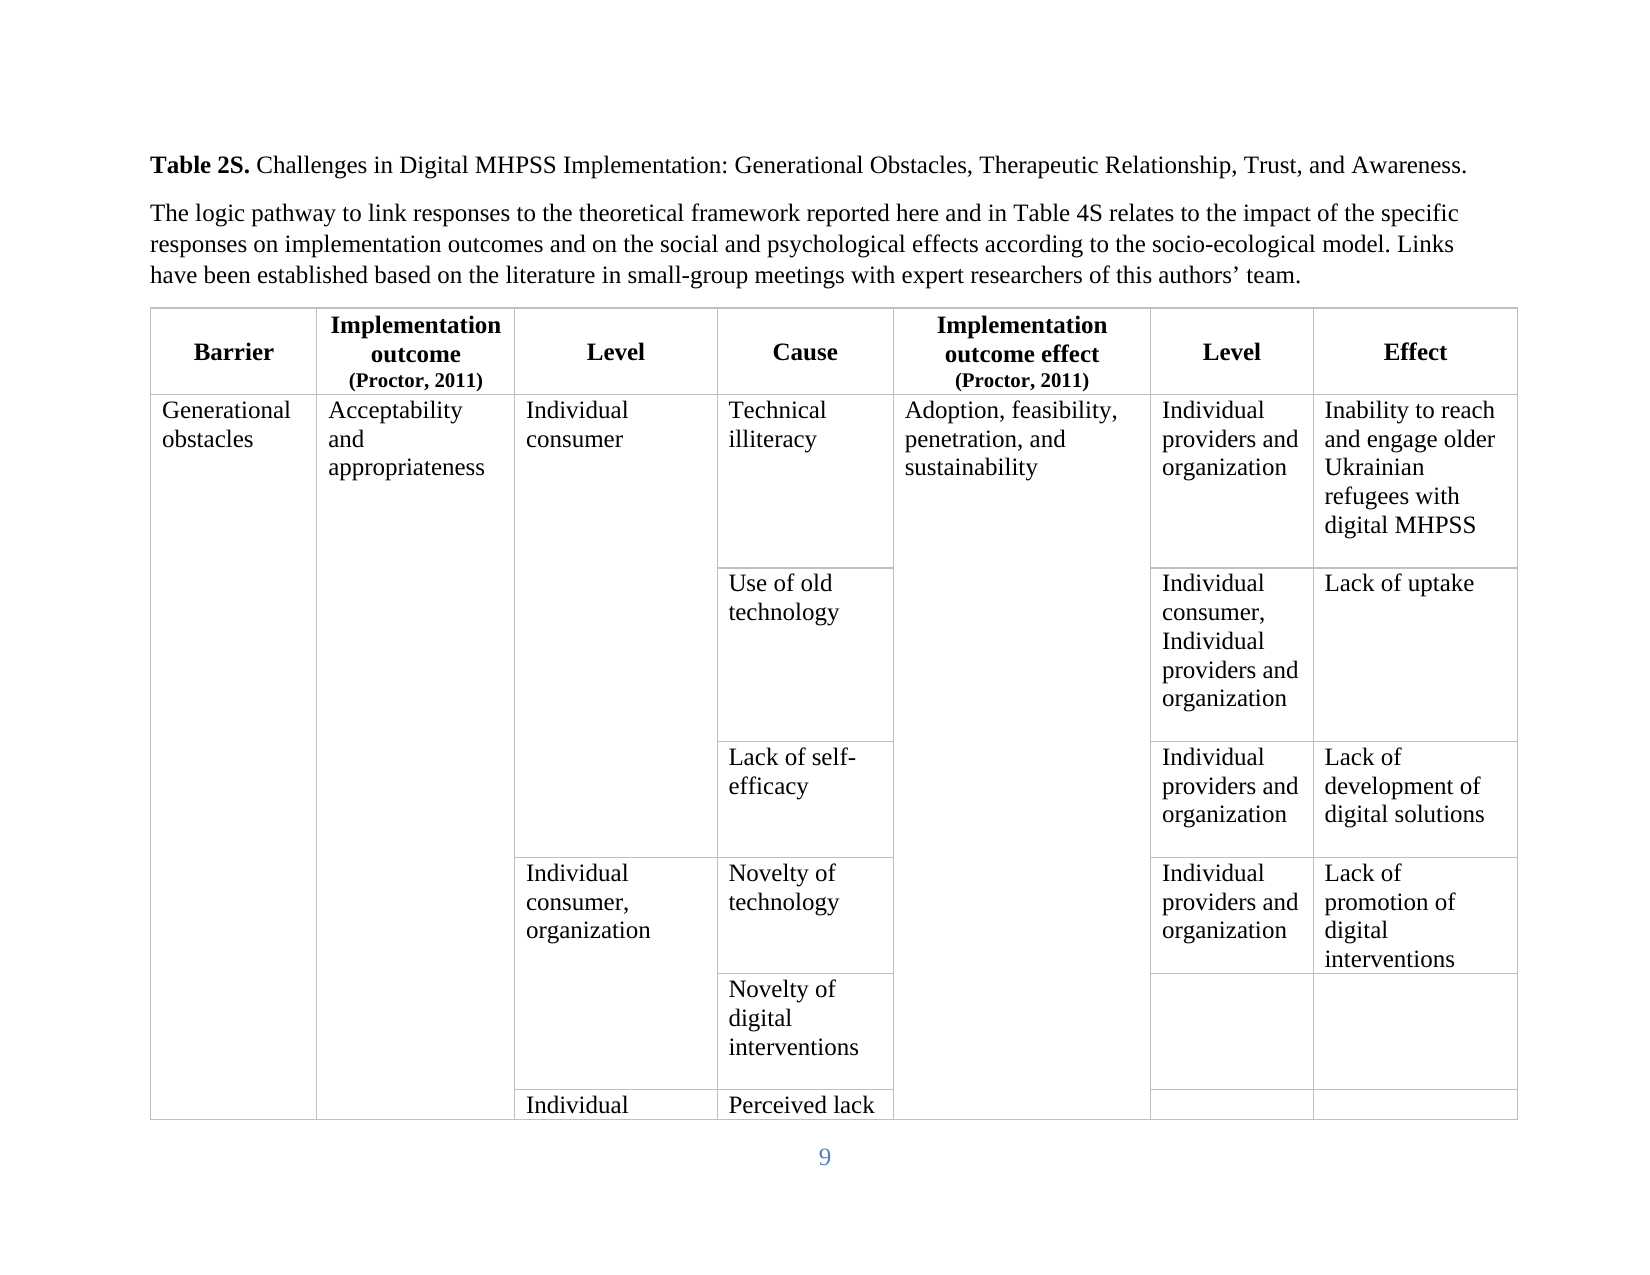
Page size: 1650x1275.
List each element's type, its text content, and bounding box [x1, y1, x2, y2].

table_cell Individual consumer [515, 395, 717, 857]
table_cell Adoption, feasibility, penetration, and sustainability [894, 395, 1150, 1119]
table_header Cause [718, 309, 893, 394]
table_cell Perceived lack of efficacy [718, 1090, 893, 1119]
table_header Implementation outcome (Proctor, 2011) [317, 309, 514, 394]
text Table 2S. Challenges in Digital MHPSS Implementation: Generational Obstacles, Therapeutic Relationship, Trust, and Awareness. [150, 150, 1500, 179]
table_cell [515, 1090, 717, 1119]
table_cell Individual consumer, organization [515, 858, 717, 1089]
table_cell [1314, 974, 1517, 1089]
table_header Barrier [151, 309, 316, 394]
table_header Level [1151, 309, 1313, 394]
table_cell Individual providers and organization [1151, 742, 1313, 857]
table_cell Lack of self-efficacy [718, 742, 893, 857]
table_header Level [515, 309, 717, 394]
table_cell Individual consumer, Individual providers and organization [1151, 569, 1313, 741]
table_cell Use of old technology [718, 569, 893, 741]
table_cell Novelty of digital interventions [718, 974, 893, 1089]
table_header Implementation outcome effect (Proctor, 2011) [894, 309, 1150, 394]
table_cell Acceptability and appropriateness [317, 395, 514, 1119]
table_cell [1151, 1090, 1313, 1119]
table_cell Novelty of technology [718, 858, 893, 973]
table_cell Lack of promotion of digital interventions [1314, 858, 1517, 973]
table_cell [1151, 974, 1313, 1089]
table_cell Inability to reach and engage older Ukrainian refugees with digital MHPSS [1314, 395, 1517, 567]
table_header Effect [1314, 309, 1517, 394]
table_cell Technical illiteracy [718, 395, 893, 567]
table_cell Lack of uptake [1314, 569, 1517, 741]
table_cell Lack of development of digital solutions [1314, 742, 1517, 857]
table_cell Generational obstacles [151, 395, 316, 1119]
table_cell Individual providers and organization [1151, 395, 1313, 567]
text The logic pathway to link responses to the theoretical framework reported here and in Table 4S relates to the impact of the specific responses on implementation outcomes and on the social and psychological effects according to the socio-ecological model. Links have been established based on the literature in small-group meetings with expert researchers of this authors’ team. [150, 198, 1500, 288]
table_cell [1314, 1090, 1517, 1119]
table_cell Individual providers and organization [1151, 858, 1313, 973]
